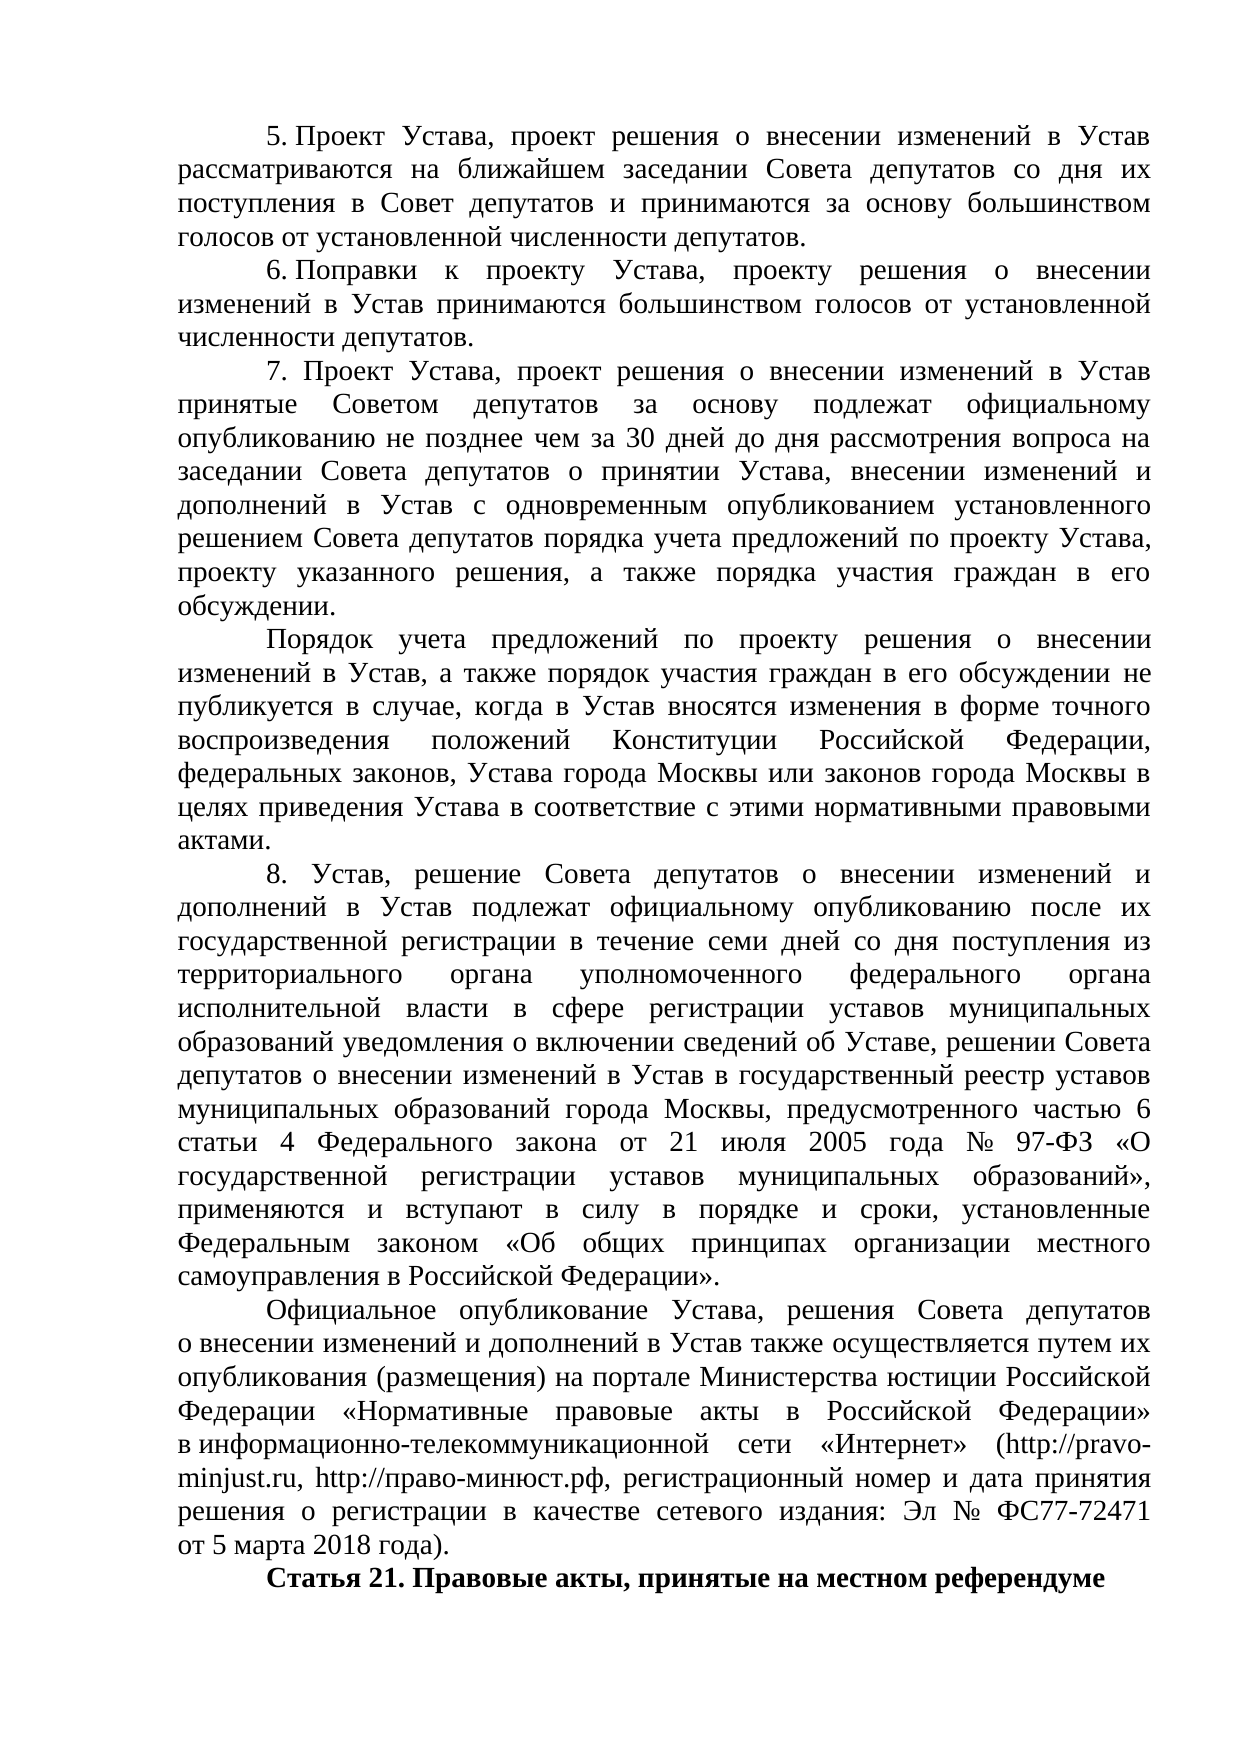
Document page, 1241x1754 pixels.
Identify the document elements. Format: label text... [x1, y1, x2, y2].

text Официальное опубликование Устава, решения Совета депутатов о внесении изменений и дополнений в Устав также осуществляется путем их опубликования (размещения) на портале Министерства юстиции Российской Федерации «Нормативные правовые акты в Российской Федерации» в информационно-телекоммуникационной сети «Интернет» (http://pravo-minjust.ru, http://право-минюст.рф, регистрационный номер и дата принятия решения о регистрации в качестве сетевого издания: Эл № ФС77-72471 от 5 марта 2018 года). [177, 1292, 1152, 1560]
text Порядок учета предложений по проекту решения о внесении изменений в Устав, а также порядок участия граждан в его обсуждении не публикуется в случае, когда в Устав вносятся изменения в форме точного воспроизведения положений Конституции Российской Федерации, федеральных законов, Устава города Москвы или законов города Москвы в целях приведения Устава в соответствие с этими нормативными правовыми актами. [177, 621, 1152, 856]
text 6. Поправки к проекту Устава, проекту решения о внесении изменений в Устав принимаются большинством голосов от установленной численности депутатов. [177, 252, 1152, 353]
text 5. Проект Устава, проект решения о внесении изменений в Устав рассматриваются на ближайшем заседании Совета депутатов со дня их поступления в Совет депутатов и принимаются за основу большинством голосов от установленной численности депутатов. [177, 118, 1152, 252]
text 8. Устав, решение Совета депутатов о внесении изменений и дополнений в Устав подлежат официальному опубликованию после их государственной регистрации в течение семи дней со дня поступления из территориального органа уполномоченного федерального органа исполнительной власти в сфере регистрации уставов муниципальных образований уведомления о включении сведений об Уставе, решении Совета депутатов о внесении изменений в Устав в государственный реестр уставов муниципальных образований города Москвы, предусмотренного частью 6 статьи 4 Федерального закона от 21 июля 2005 года № 97-ФЗ «О государственной регистрации уставов муниципальных образований», применяются и вступают в силу в порядке и сроки, установленные Федеральным законом «Об общих принципах организации местного самоуправления в Российской Федерации». [177, 856, 1152, 1292]
text 7. Проект Устава, проект решения о внесении изменений в Устав принятые Советом депутатов за основу подлежат официальному опубликованию не позднее чем за 30 дней до дня рассмотрения вопроса на заседании Совета депутатов о принятии Устава, внесении изменений и дополнений в Устав с одновременным опубликованием установленного решением Совета депутатов порядка учета предложений по проекту Устава, проекту указанного решения, а также порядка участия граждан в его обсуждении. [177, 353, 1152, 621]
text Статья 21. Правовые акты, принятые на местном референдуме [177, 1560, 1152, 1594]
